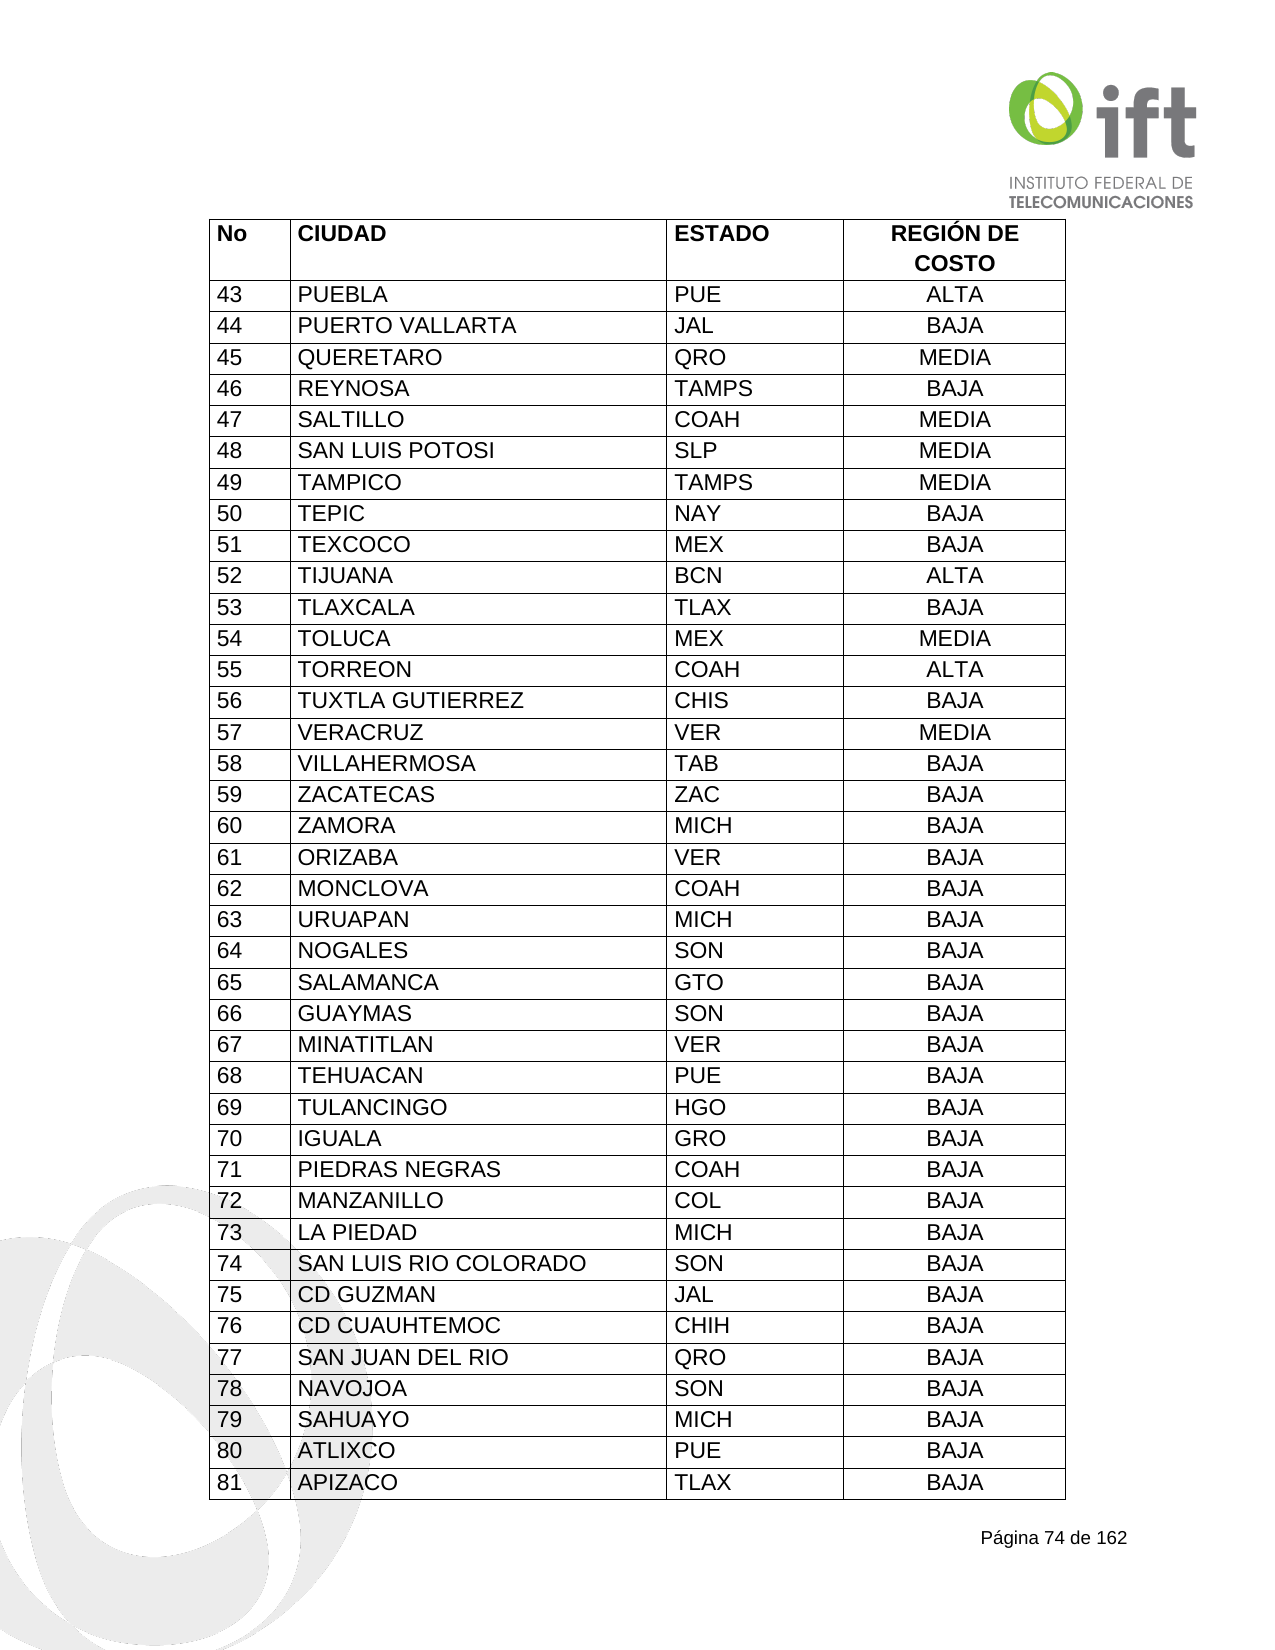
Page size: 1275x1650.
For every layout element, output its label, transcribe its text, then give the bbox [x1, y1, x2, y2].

table_cell NAY [667, 500, 843, 530]
table_cell ZAMORA [291, 812, 666, 842]
table_cell 46 [210, 375, 290, 405]
table_cell BAJA [844, 531, 1065, 561]
table_cell 71 [210, 1156, 290, 1186]
table_cell ATLIXCO [291, 1437, 666, 1467]
table_cell BAJA [844, 812, 1065, 842]
table_cell MICH [667, 1406, 843, 1436]
table_cell TLAXCALA [291, 594, 666, 624]
table_cell SALAMANCA [291, 969, 666, 999]
table_cell BAJA [844, 312, 1065, 342]
table_cell MEX [667, 531, 843, 561]
table_cell GUAYMAS [291, 1000, 666, 1030]
table_cell 65 [210, 969, 290, 999]
table_cell PUE [667, 1437, 843, 1467]
table_cell BAJA [844, 1250, 1065, 1280]
table_cell NAVOJOA [291, 1375, 666, 1405]
table_cell 76 [210, 1312, 290, 1342]
table_cell BAJA [844, 1469, 1065, 1499]
table_cell 59 [210, 781, 290, 811]
table_cell QUERETARO [291, 344, 666, 374]
table_cell SON [667, 1250, 843, 1280]
table_header ESTADO [667, 220, 843, 280]
table_cell BAJA [844, 750, 1065, 780]
table_cell PUERTO VALLARTA [291, 312, 666, 342]
table_cell IGUALA [291, 1125, 666, 1155]
table_cell TIJUANA [291, 562, 666, 592]
table_cell MEDIA [844, 719, 1065, 749]
table_cell TAMPS [667, 469, 843, 499]
table_cell BAJA [844, 906, 1065, 936]
table_cell PUEBLA [291, 281, 666, 311]
table_cell 70 [210, 1125, 290, 1155]
table_cell 48 [210, 437, 290, 467]
table_cell PIEDRAS NEGRAS [291, 1156, 666, 1186]
table_cell VER [667, 1031, 843, 1061]
table_cell VER [667, 719, 843, 749]
table_cell 81 [210, 1469, 290, 1499]
table_cell VER [667, 844, 843, 874]
table_cell 58 [210, 750, 290, 780]
table_cell JAL [667, 1281, 843, 1311]
table_cell TUXTLA GUTIERREZ [291, 687, 666, 717]
table_cell 78 [210, 1375, 290, 1405]
table_cell MEDIA [844, 625, 1065, 655]
table_cell APIZACO [291, 1469, 666, 1499]
table_cell TOLUCA [291, 625, 666, 655]
table_cell TLAX [667, 1469, 843, 1499]
table_cell BAJA [844, 1281, 1065, 1311]
table_cell 55 [210, 656, 290, 686]
table_cell 77 [210, 1344, 290, 1374]
table_cell NOGALES [291, 937, 666, 967]
table_cell BAJA [844, 1000, 1065, 1030]
table_cell MEDIA [844, 406, 1065, 436]
table_cell 75 [210, 1281, 290, 1311]
table_cell MONCLOVA [291, 875, 666, 905]
table_cell 69 [210, 1094, 290, 1124]
table_cell 73 [210, 1219, 290, 1249]
table_cell PUE [667, 1062, 843, 1092]
table_cell ALTA [844, 562, 1065, 592]
table_cell SAN JUAN DEL RIO [291, 1344, 666, 1374]
table_cell SON [667, 1375, 843, 1405]
table_cell SON [667, 937, 843, 967]
table_cell URUAPAN [291, 906, 666, 936]
table_cell 64 [210, 937, 290, 967]
table_cell BAJA [844, 844, 1065, 874]
table_cell 47 [210, 406, 290, 436]
table_cell 74 [210, 1250, 290, 1280]
table_cell TEHUACAN [291, 1062, 666, 1092]
table_cell BAJA [844, 1437, 1065, 1467]
table_cell 44 [210, 312, 290, 342]
table_cell ORIZABA [291, 844, 666, 874]
table_cell CD GUZMAN [291, 1281, 666, 1311]
table_cell BAJA [844, 937, 1065, 967]
table_cell BCN [667, 562, 843, 592]
table_cell BAJA [844, 781, 1065, 811]
table_cell REYNOSA [291, 375, 666, 405]
table_cell TULANCINGO [291, 1094, 666, 1124]
table_cell 53 [210, 594, 290, 624]
table_cell COL [667, 1187, 843, 1217]
table_cell LA PIEDAD [291, 1219, 666, 1249]
table_cell JAL [667, 312, 843, 342]
table_cell 80 [210, 1437, 290, 1467]
table_cell SON [667, 1000, 843, 1030]
table_header REGIÓN DE COSTO [844, 220, 1065, 280]
table_cell 66 [210, 1000, 290, 1030]
table_cell 45 [210, 344, 290, 374]
table_cell 67 [210, 1031, 290, 1061]
table_cell 68 [210, 1062, 290, 1092]
table_cell BAJA [844, 1125, 1065, 1155]
table_cell BAJA [844, 1156, 1065, 1186]
table_cell CHIH [667, 1312, 843, 1342]
table_cell COAH [667, 1156, 843, 1186]
table_cell SAHUAYO [291, 1406, 666, 1436]
table_cell BAJA [844, 1219, 1065, 1249]
table_cell 57 [210, 719, 290, 749]
table_cell BAJA [844, 687, 1065, 717]
table_cell BAJA [844, 1375, 1065, 1405]
table_cell CHIS [667, 687, 843, 717]
table_cell BAJA [844, 500, 1065, 530]
table_cell COAH [667, 656, 843, 686]
table_cell CD CUAUHTEMOC [291, 1312, 666, 1342]
table_cell 43 [210, 281, 290, 311]
table_cell TEPIC [291, 500, 666, 530]
table_cell ZAC [667, 781, 843, 811]
table_cell 72 [210, 1187, 290, 1217]
table_cell 49 [210, 469, 290, 499]
table_cell MEDIA [844, 437, 1065, 467]
table_cell GTO [667, 969, 843, 999]
table_header CIUDAD [291, 220, 666, 280]
table_cell MICH [667, 906, 843, 936]
table_cell MICH [667, 812, 843, 842]
table_cell MEX [667, 625, 843, 655]
table_cell TAMPS [667, 375, 843, 405]
table_cell 52 [210, 562, 290, 592]
table_cell 62 [210, 875, 290, 905]
table_cell BAJA [844, 594, 1065, 624]
table_cell HGO [667, 1094, 843, 1124]
table_cell BAJA [844, 1094, 1065, 1124]
table_cell TAB [667, 750, 843, 780]
table_cell MEDIA [844, 344, 1065, 374]
table_cell BAJA [844, 1406, 1065, 1436]
table_cell TAMPICO [291, 469, 666, 499]
table_cell 63 [210, 906, 290, 936]
table_cell MANZANILLO [291, 1187, 666, 1217]
table_cell BAJA [844, 1344, 1065, 1374]
table_cell SAN LUIS RIO COLORADO [291, 1250, 666, 1280]
table_cell TLAX [667, 594, 843, 624]
table_cell 61 [210, 844, 290, 874]
table_cell BAJA [844, 1187, 1065, 1217]
table_cell SALTILLO [291, 406, 666, 436]
table_cell BAJA [844, 1062, 1065, 1092]
picture [0, 0, 1272, 1650]
table_cell COAH [667, 406, 843, 436]
table_cell BAJA [844, 1312, 1065, 1342]
table_cell SLP [667, 437, 843, 467]
table_cell 56 [210, 687, 290, 717]
table_cell GRO [667, 1125, 843, 1155]
table_cell MEDIA [844, 469, 1065, 499]
table_cell BAJA [844, 875, 1065, 905]
table_cell PUE [667, 281, 843, 311]
table_cell BAJA [844, 969, 1065, 999]
table_cell COAH [667, 875, 843, 905]
table_cell SAN LUIS POTOSI [291, 437, 666, 467]
table_cell BAJA [844, 1031, 1065, 1061]
table_cell ZACATECAS [291, 781, 666, 811]
table_cell 60 [210, 812, 290, 842]
table_cell 51 [210, 531, 290, 561]
table_cell QRO [667, 1344, 843, 1374]
table_cell MINATITLAN [291, 1031, 666, 1061]
table_cell TORREON [291, 656, 666, 686]
table_cell VERACRUZ [291, 719, 666, 749]
table_cell ALTA [844, 656, 1065, 686]
table_cell BAJA [844, 375, 1065, 405]
table_header No [210, 220, 290, 280]
table_cell QRO [667, 344, 843, 374]
table_cell 54 [210, 625, 290, 655]
table_cell 79 [210, 1406, 290, 1436]
table_cell TEXCOCO [291, 531, 666, 561]
table_cell VILLAHERMOSA [291, 750, 666, 780]
table_cell MICH [667, 1219, 843, 1249]
table_cell ALTA [844, 281, 1065, 311]
table_cell 50 [210, 500, 290, 530]
